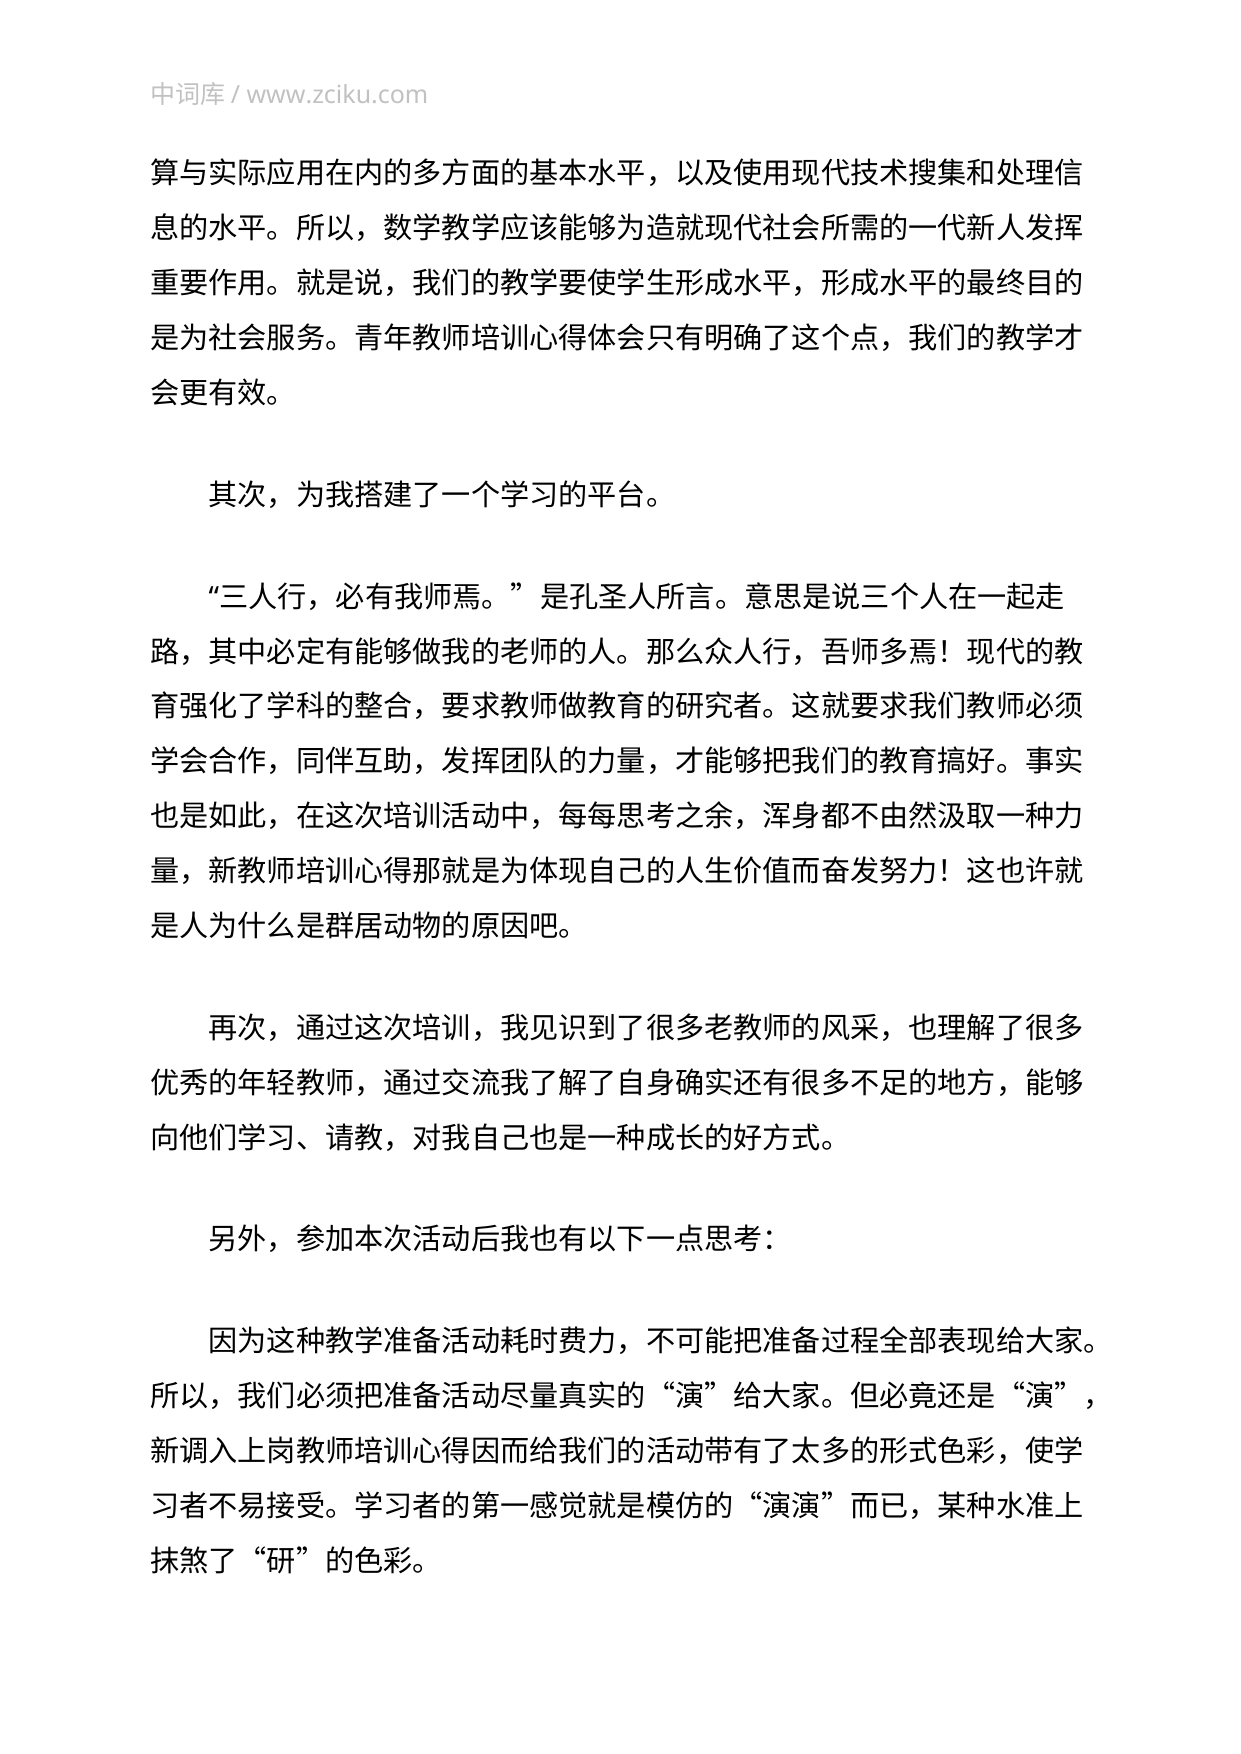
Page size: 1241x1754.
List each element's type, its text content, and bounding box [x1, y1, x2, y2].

text “三人行，必有我师焉。”是孔圣人所言。意思是说三个人在一起走路，其中必定有能够做我的老师的人。那么众人行，吾师多焉！现代的教育强化了学科的整合，要求教师做教育的研究者。这就要求我们教师必须学会合作，同伴互助，发挥团队的力量，才能够把我们的教育搞好。事实也是如此，在这次培训活动中，每每思考之余，浑身都不由然汲取一种力量，新教师培训心得那就是为体现自己的人生价值而奋发努力！这也许就是人为什么是群居动物的原因吧。 [150, 573, 1090, 945]
text 其次，为我搭建了一个学习的平台。 [150, 471, 1090, 514]
text 再次，通过这次培训，我见识到了很多老教师的风采，也理解了很多优秀的年轻教师，通过交流我了解了自身确实还有很多不足的地方，能够向他们学习、请教，对我自己也是一种成长的好方式。 [150, 1004, 1090, 1156]
text 因为这种教学准备活动耗时费力，不可能把准备过程全部表现给大家。所以，我们必须把准备活动尽量真实的“演”给大家。但必竟还是“演”，新调入上岗教师培训心得因而给我们的活动带有了太多的形式色彩，使学习者不易接受。学习者的第一感觉就是模仿的“演演”而已，某种水准上抹煞了“研”的色彩。 [150, 1318, 1090, 1579]
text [150, 150, 1090, 412]
text 另外，参加本次活动后我也有以下一点思考： [150, 1216, 1090, 1258]
